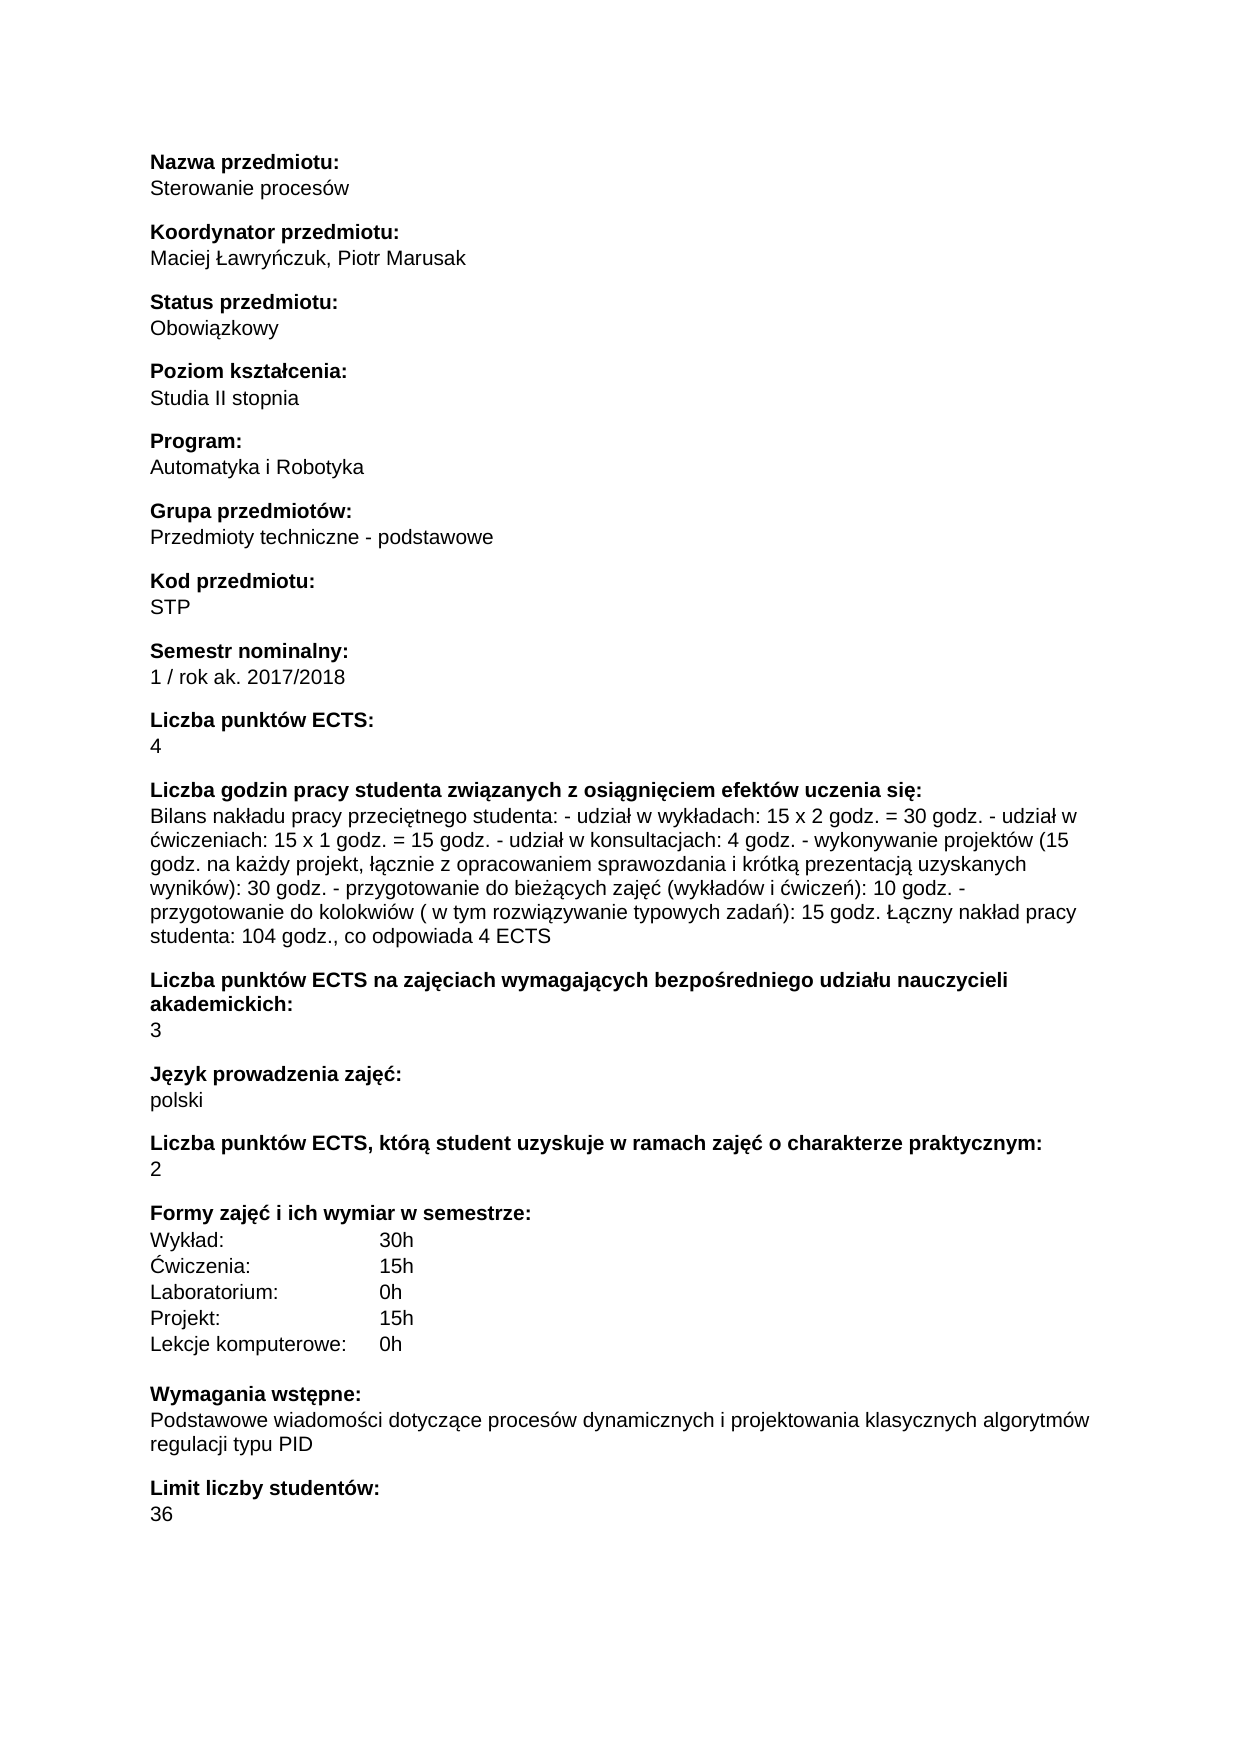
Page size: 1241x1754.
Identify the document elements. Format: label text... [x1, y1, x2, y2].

text Liczba punktów ECTS na zajęciach wymagających bezpośredniego udziału nauczycieli akademickich: [150, 968, 1090, 1016]
text 2 [150, 1157, 1090, 1181]
text Wymagania wstępne: [150, 1382, 1090, 1406]
table_cell Laboratorium: [140, 1280, 367, 1304]
table_cell 15h [369, 1304, 597, 1330]
text 3 [150, 1018, 1090, 1042]
text Grupa przedmiotów: [150, 499, 1090, 523]
text Studia II stopnia [150, 385, 1090, 409]
text Przedmioty techniczne - podstawowe [150, 525, 1090, 549]
table_header Wykład: [140, 1228, 367, 1252]
text Liczba punktów ECTS, którą student uzyskuje w ramach zajęć o charakterze praktycznym: [150, 1131, 1090, 1155]
text Język prowadzenia zajęć: [150, 1061, 1090, 1085]
table_cell Ćwiczenia: [140, 1254, 367, 1278]
text Podstawowe wiadomości dotyczące procesów dynamicznych i projektowania klasycznych algorytmów regulacji typu PID [150, 1408, 1090, 1456]
text Maciej Ławryńczuk, Piotr Marusak [150, 246, 1090, 270]
text Liczba punktów ECTS: [150, 708, 1090, 732]
text Koordynator przedmiotu: [150, 220, 1090, 244]
text Bilans nakładu pracy przeciętnego studenta: - udział w wykładach: 15 x 2 godz. = 30 godz. - udział w ćwiczeniach: 15 x 1 godz. = 15 godz. - udział w konsultacjach: 4 godz. - wykonywanie projektów (15 godz. na każdy projekt, łącznie z opracowaniem sprawozdania i krótką prezentacją uzyskanych wyników): 30 godz. - przygotowanie do bieżących zajęć (wykładów i ćwiczeń): 10 godz. - przygotowanie do kolokwiów ( w tym rozwiązywanie typowych zadań): 15 godz. Łączny nakład pracy studenta: 104 godz., co odpowiada 4 ECTS [150, 804, 1090, 948]
text Obowiązkowy [150, 316, 1090, 339]
text Nazwa przedmiotu: [150, 150, 1090, 174]
text Program: [150, 429, 1090, 453]
text polski [150, 1087, 1090, 1111]
text 1 / rok ak. 2017/2018 [150, 664, 1090, 688]
table_cell Projekt: [140, 1306, 367, 1330]
table_cell 0h [369, 1330, 597, 1356]
text 4 [150, 734, 1090, 758]
table_header 30h [369, 1228, 597, 1252]
text Kod przedmiotu: [150, 569, 1090, 593]
text Liczba godzin pracy studenta związanych z osiągnięciem efektów uczenia się: [150, 778, 1090, 802]
text STP [150, 595, 1090, 619]
text 36 [150, 1502, 1090, 1526]
text Semestr nominalny: [150, 638, 1090, 662]
table_cell 0h [369, 1278, 597, 1304]
text Formy zajęć i ich wymiar w semestrze: [150, 1201, 1090, 1225]
text Limit liczby studentów: [150, 1476, 1090, 1499]
text Sterowanie procesów [150, 176, 1090, 200]
text Automatyka i Robotyka [150, 455, 1090, 479]
text Poziom kształcenia: [150, 359, 1090, 383]
table_cell 15h [369, 1252, 597, 1278]
table_cell Lekcje komputerowe: [140, 1332, 367, 1356]
text Status przedmiotu: [150, 289, 1090, 313]
